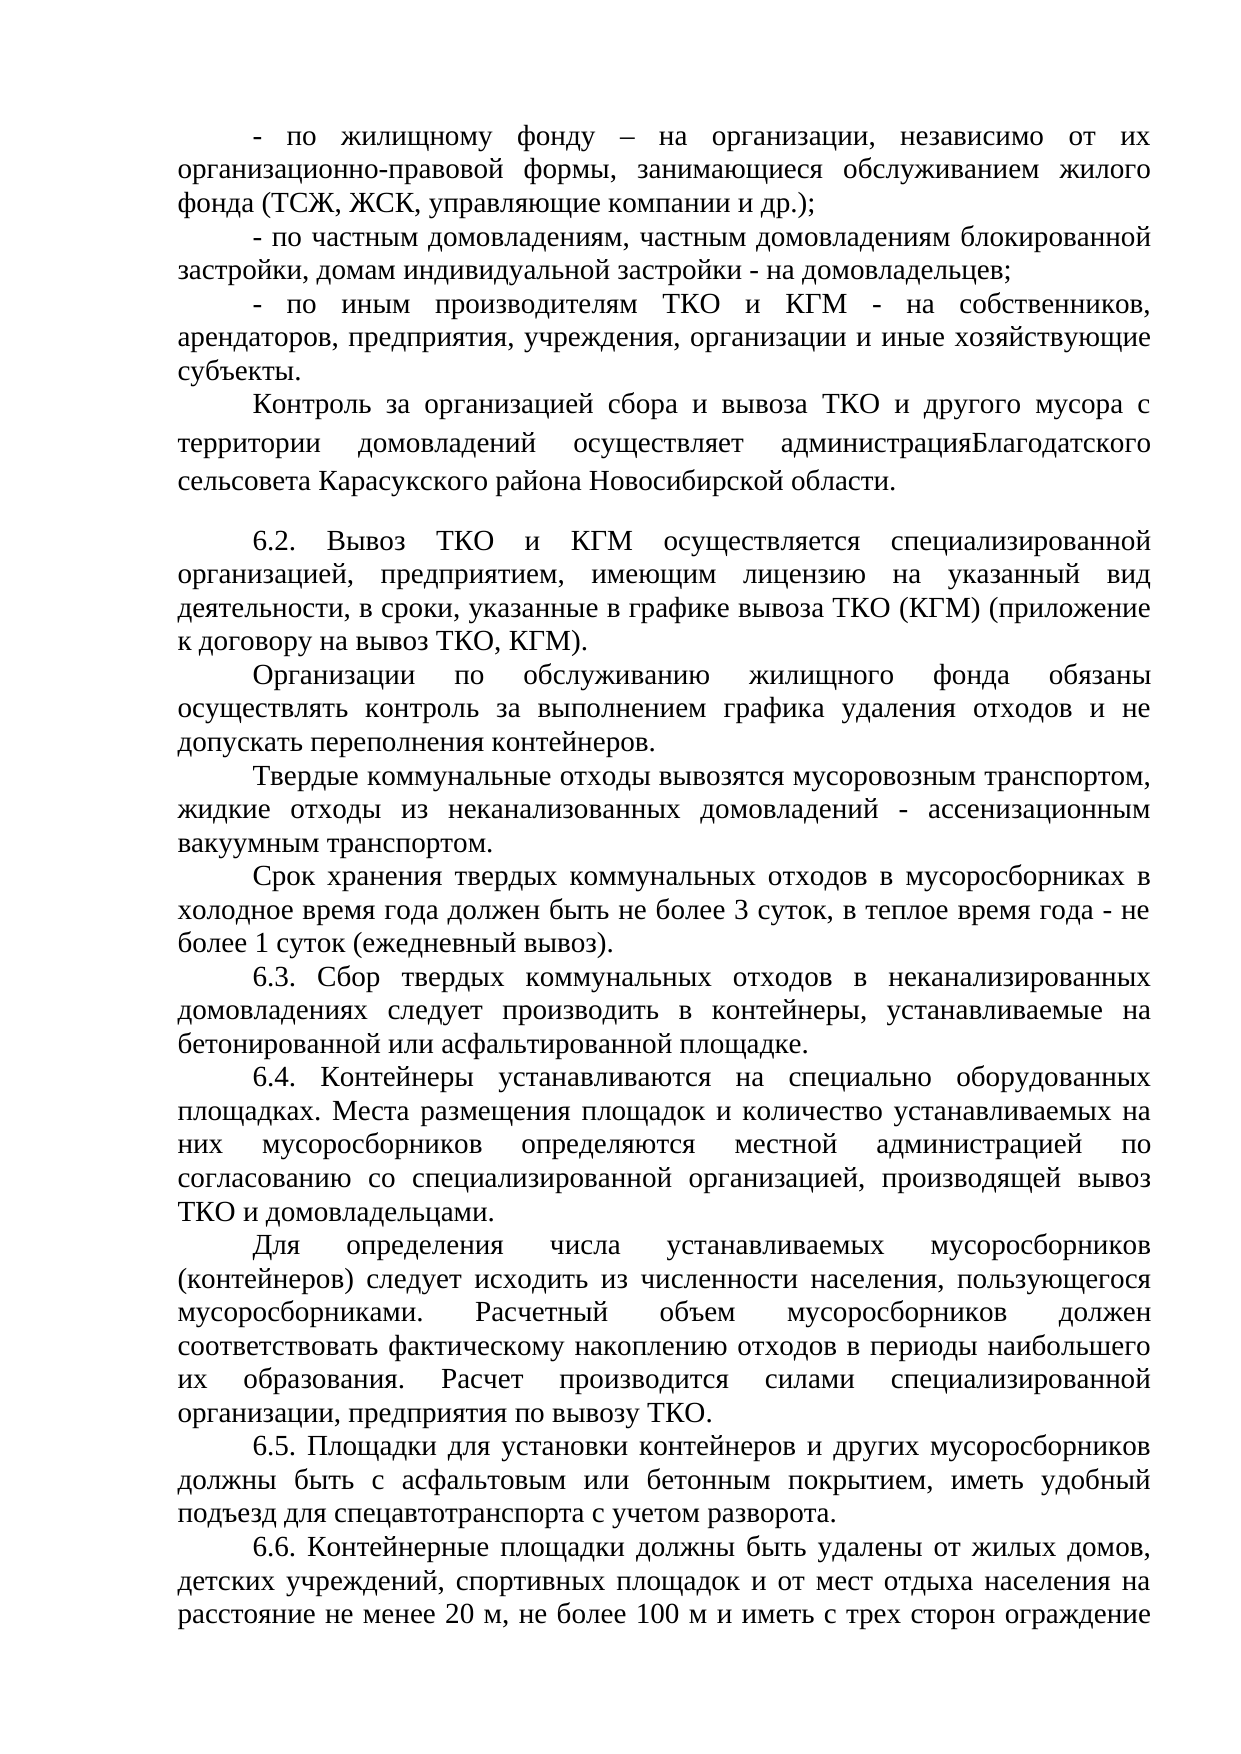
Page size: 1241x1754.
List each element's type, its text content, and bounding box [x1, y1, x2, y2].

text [177, 1529, 1152, 1630]
text Организации по обслуживанию жилищного фонда обязаны осуществлять контроль за выполнением графика удаления отходов и не допускать переполнения контейнеров. [177, 657, 1152, 758]
text - по частным домовладениям, частным домовладениям блокированной застройки, домам индивидуальной застройки - на домовладельцев; [177, 219, 1152, 286]
text Твердые коммунальные отходы вывозятся мусоровозным транспортом, жидкие отходы из неканализованных домовладений - ассенизационным вакуумным транспортом. [177, 758, 1152, 858]
text Для определения числа устанавливаемых мусоросборников (контейнеров) следует исходить из численности населения, пользующегося мусоросборниками. Расчетный объем мусоросборников должен соответствовать фактическому накоплению отходов в периоды наибольшего их образования. Расчет производится силами специализированной организации, предприятия по вывозу ТКО. [177, 1227, 1152, 1428]
text - по жилищному фонду – на организации, независимо от их организационно-правовой формы, занимающиеся обслуживанием жилого фонда (ТСЖ, ЖСК, управляющие компании и др.); [177, 118, 1152, 219]
text 6.2. Вывоз ТКО и КГМ осуществляется специализированной организацией, предприятием, имеющим лицензию на указанный вид деятельности, в сроки, указанные в графике вывоза ТКО (КГМ) (приложение к договору на вывоз ТКО, КГМ). [177, 523, 1152, 657]
text Контроль за организацией сбора и вывоза ТКО и другого мусора с территории домовладений осуществляет администрацияБлагодатского сельсовета Карасукского района Новосибирской области. [177, 386, 1152, 497]
text - по иным производителям ТКО и КГМ - на собственников, арендаторов, предприятия, учреждения, организации и иные хозяйствующие субъекты. [177, 286, 1152, 386]
text 6.5. Площадки для установки контейнеров и других мусоросборников должны быть с асфальтовым или бетонным покрытием, иметь удобный подъезд для спецавтотранспорта с учетом разворота. [177, 1428, 1152, 1529]
text 6.3. Сбор твердых коммунальных отходов в неканализированных домовладениях следует производить в контейнеры, устанавливаемые на бетонированной или асфальтированной площадке. [177, 959, 1152, 1059]
text Срок хранения твердых коммунальных отходов в мусоросборниках в холодное время года должен быть не более 3 суток, в теплое время года - не более 1 суток (ежедневный вывоз). [177, 858, 1152, 959]
text 6.4. Контейнеры устанавливаются на специально оборудованных площадках. Места размещения площадок и количество устанавливаемых на них мусоросборников определяются местной администрацией по согласованию со специализированной организацией, производящей вывоз ТКО и домовладельцами. [177, 1059, 1152, 1227]
